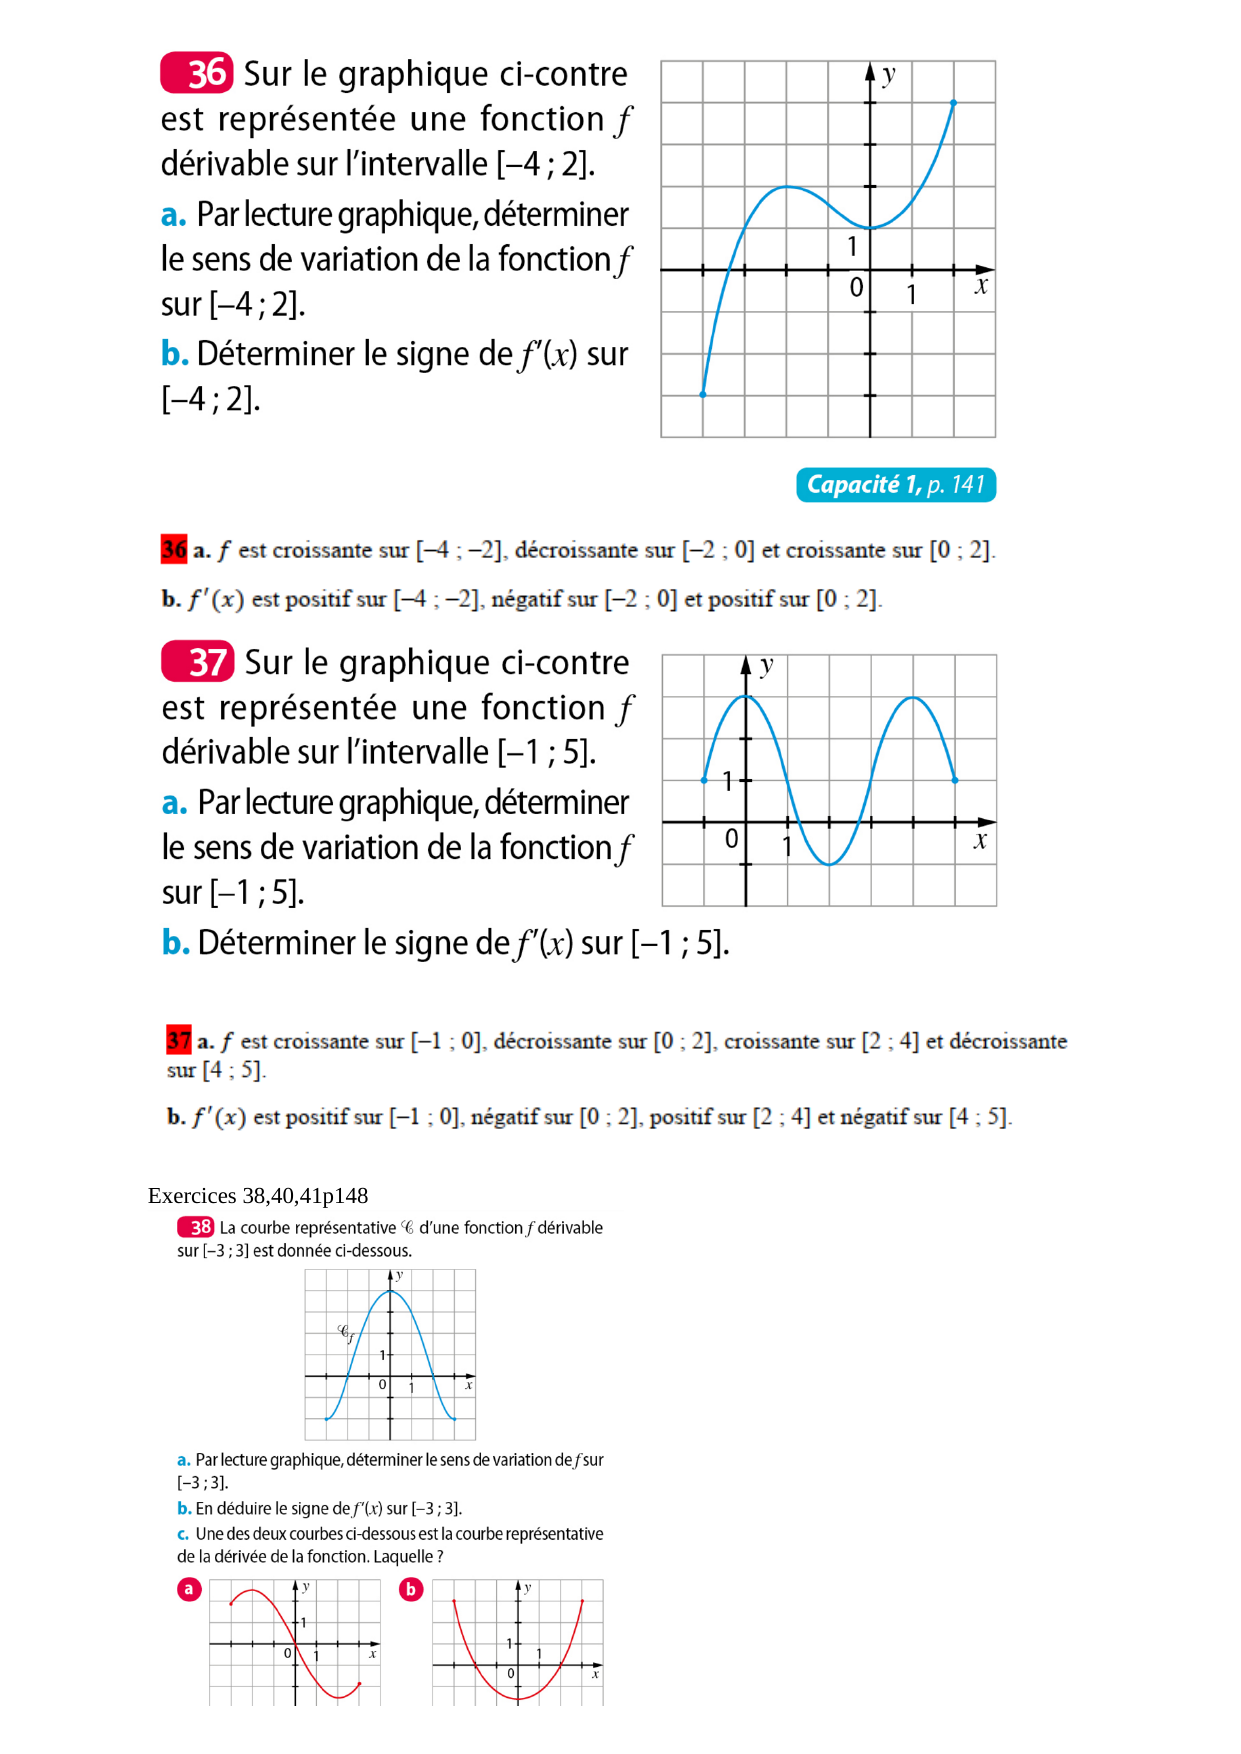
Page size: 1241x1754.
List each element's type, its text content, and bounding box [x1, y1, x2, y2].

picture [147, 44, 1004, 503]
picture [147, 1011, 1093, 1135]
picture [147, 636, 1010, 993]
picture [147, 521, 1012, 618]
picture [147, 1210, 625, 1706]
text Exercices 38,40,41p148 [148, 1182, 1093, 1208]
